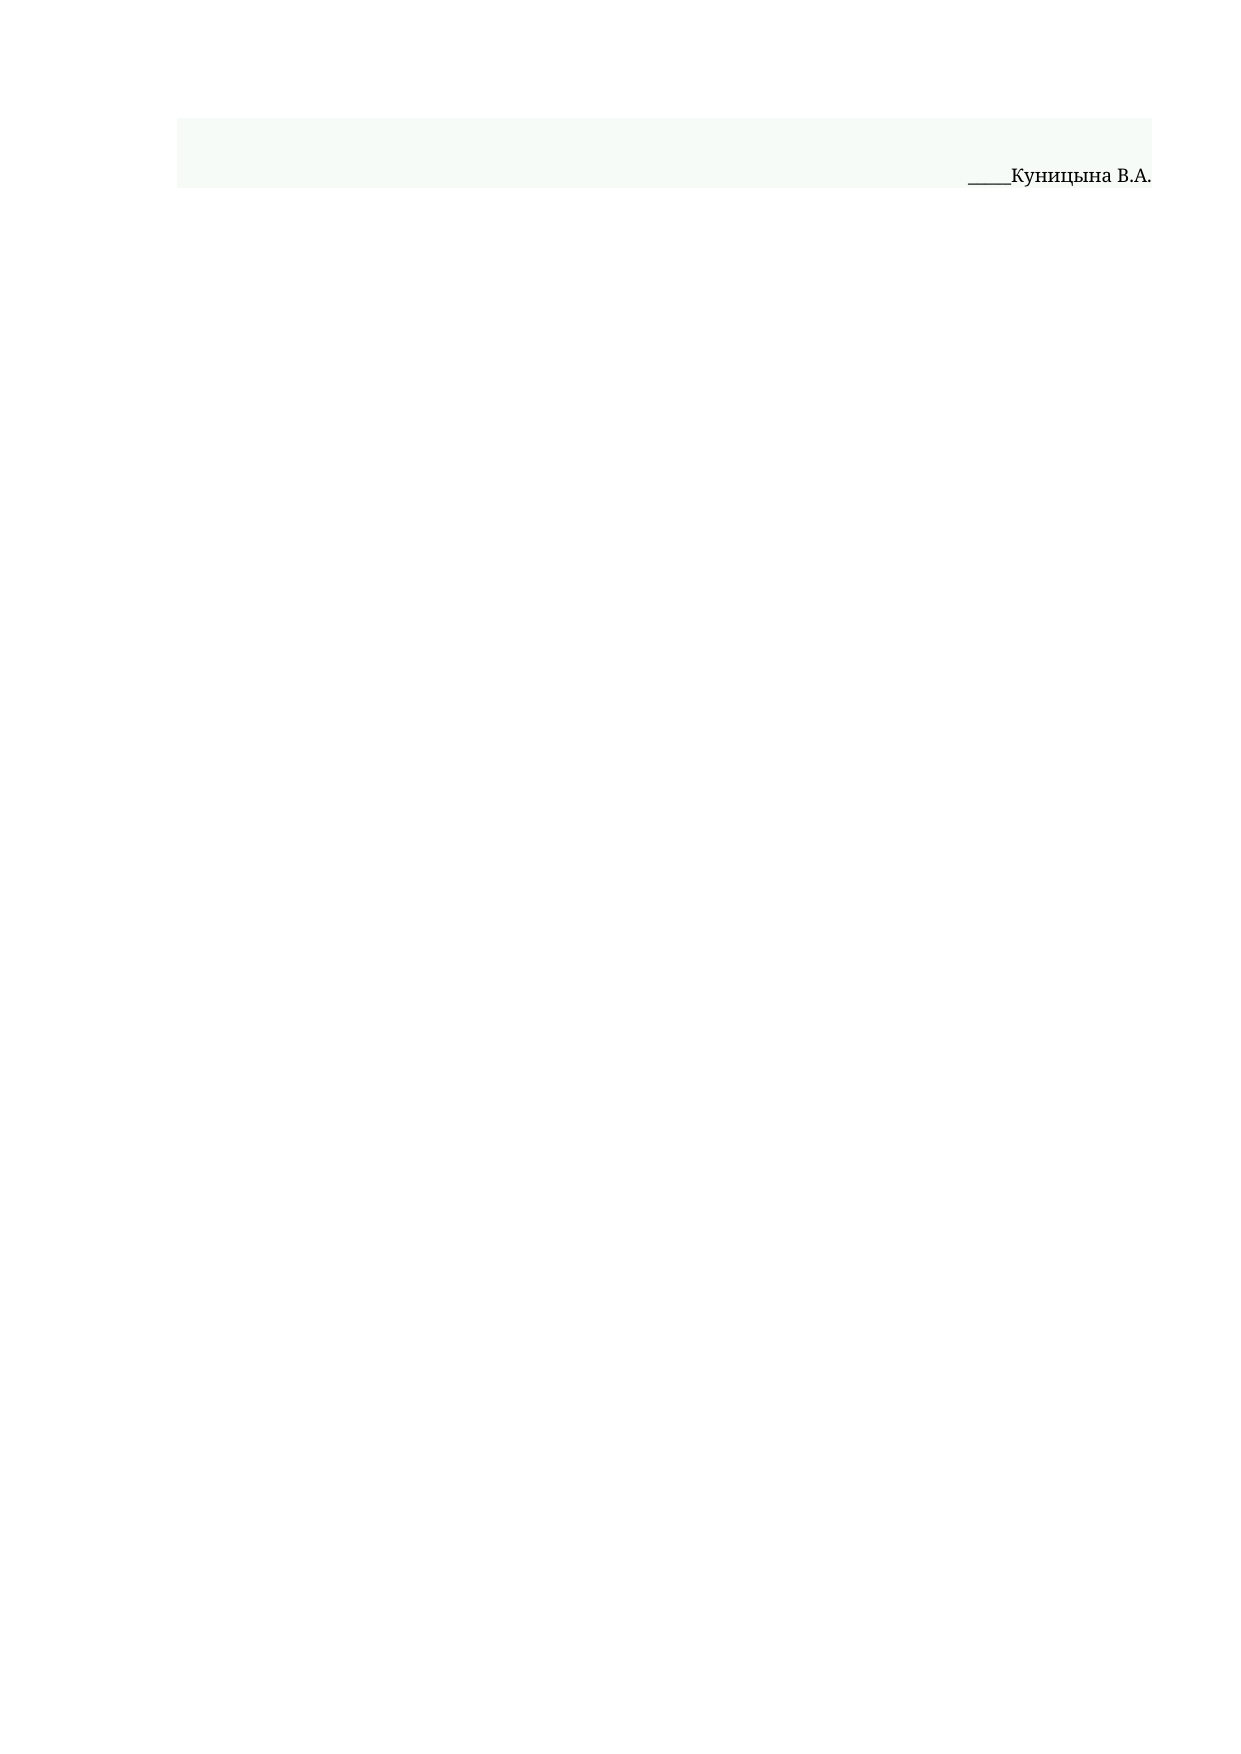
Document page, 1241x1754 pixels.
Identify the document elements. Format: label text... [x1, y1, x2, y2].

text _____Куницына В.А. [177, 162, 1152, 188]
